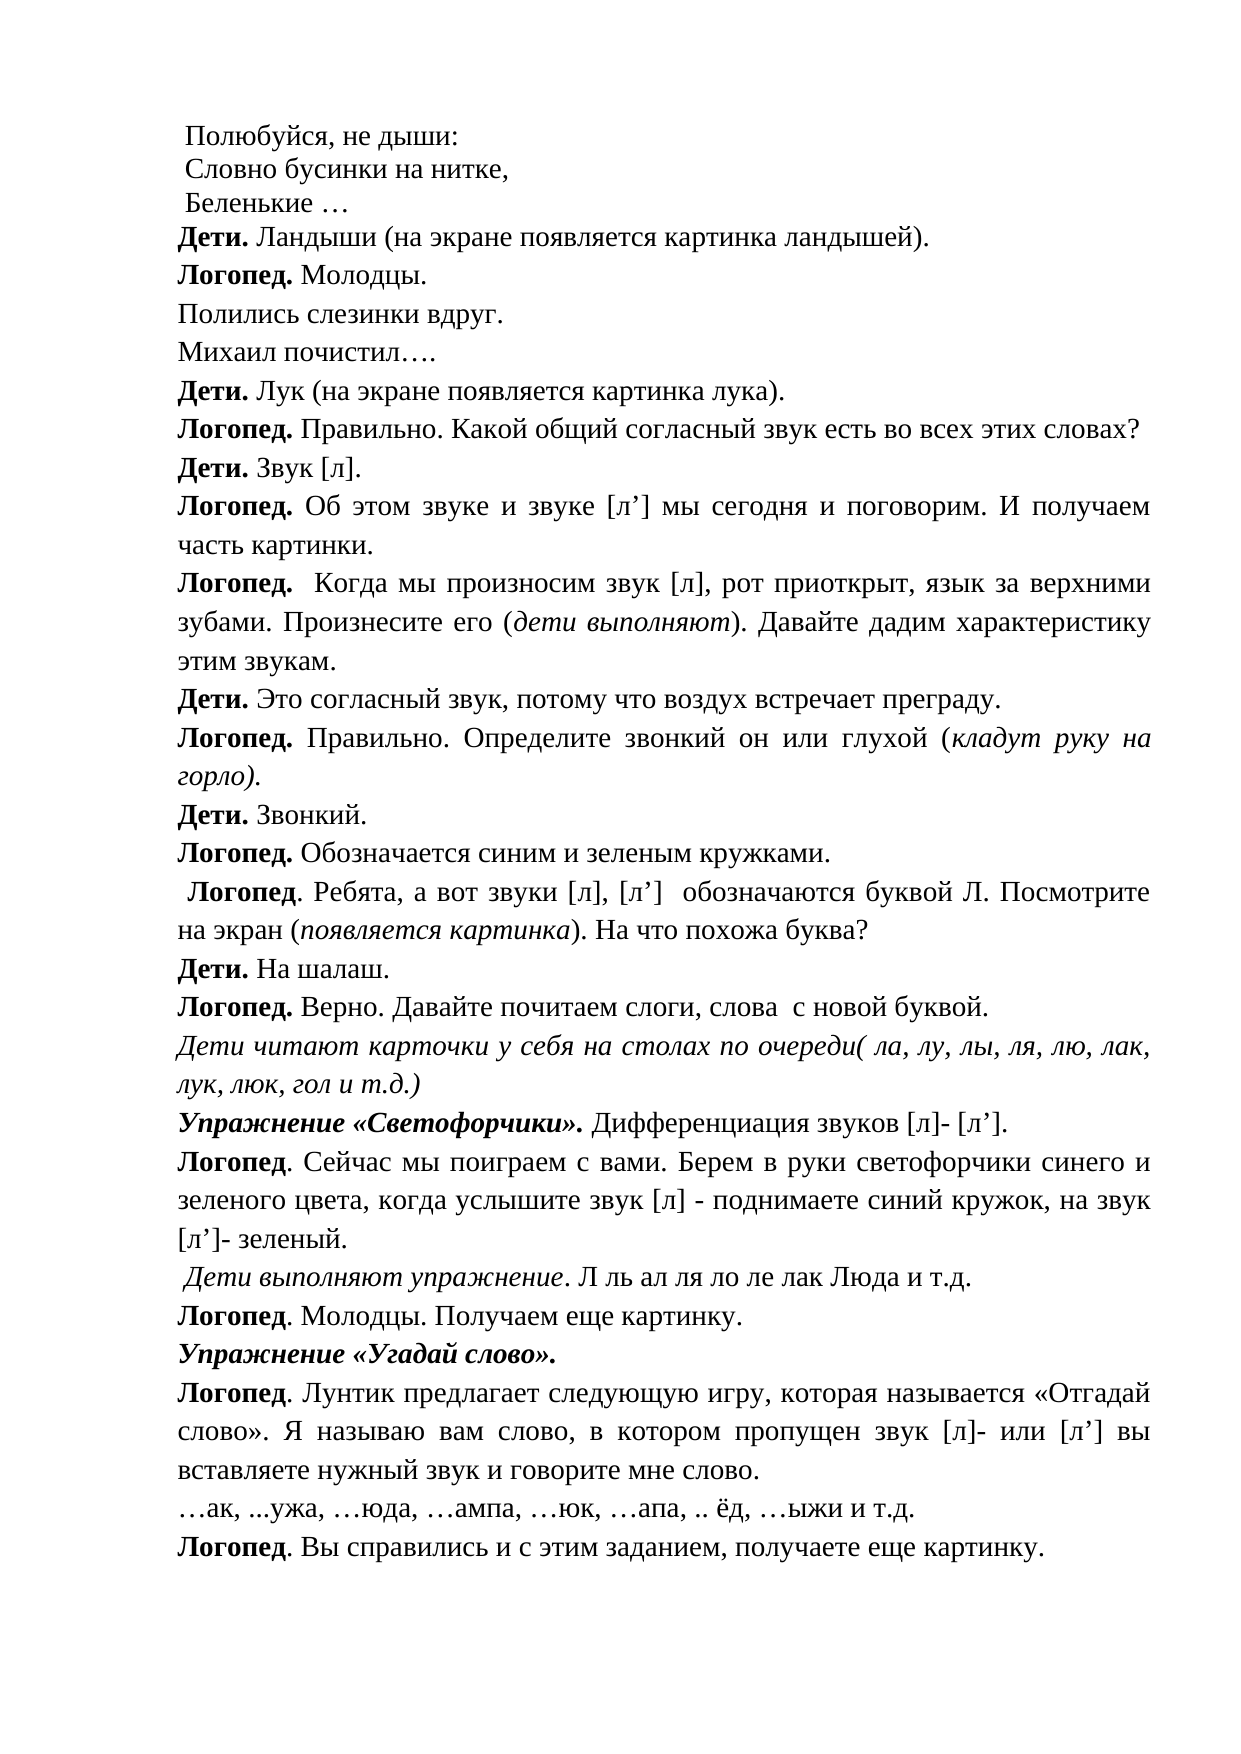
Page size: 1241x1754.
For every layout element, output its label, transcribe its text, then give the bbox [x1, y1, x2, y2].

text Дети читают карточки у себя на столах по очереди( ла, лу, лы, ля, лю, лак, лук, люк, гол и т.д.) [177, 1028, 1152, 1100]
text Логопед. Об этом звуке и звуке [л’] мы сегодня и поговорим. И получаем часть картинки. [177, 488, 1152, 561]
text Логопед. Молодцы. Получаем еще картинку. [177, 1298, 1152, 1331]
text Логопед. Правильно. Какой общий согласный звук есть во всех этих словах? [177, 411, 1152, 445]
text Упражнение «Светофорчики». Дифференциация звуков [л]- [л’]. [177, 1105, 1152, 1139]
text Дети. Это согласный звук, потому что воздух встречает преграду. [177, 681, 1152, 715]
text Логопед. Когда мы произносим звук [л], рот приоткрыт, язык за верхними зубами. Произнесите его (дети выполняют). Давайте дадим характеристику этим звукам. [177, 566, 1152, 676]
text Дети. Звук [л]. [177, 450, 1152, 483]
text Упражнение «Угадай слово». [177, 1336, 1152, 1370]
text Словно бусинки на нитке, [177, 152, 1152, 185]
text Логопед. Верно. Давайте почитаем слоги, слова с новой буквой. [177, 989, 1152, 1023]
text …ак, ...ужа, …юда, …ампа, …юк, …апа, .. ёд, …ыжи и т.д. [177, 1491, 1152, 1524]
text Беленькие … [177, 185, 1152, 219]
text Логопед. Сейчас мы поиграем с вами. Берем в руки светофорчики синего и зеленого цвета, когда услышите звук [л] - поднимаете синий кружок, на звук [л’]- зеленый. [177, 1144, 1152, 1254]
text Дети. Ландыши (на экране появляется картинка ландышей). [177, 219, 1152, 252]
text Логопед. Лунтик предлагает следующую игру, которая называется «Отгадай слово». Я называю вам слово, в котором пропущен звук [л]- или [л’] вы вставляете нужный звук и говорите мне слово. [177, 1375, 1152, 1486]
text Дети. Звонкий. [177, 797, 1152, 830]
text Полюбуйся, не дыши: [177, 118, 1152, 152]
text Полились слезинки вдруг. [177, 296, 1152, 329]
text Логопед. Обозначается синим и зеленым кружками. [177, 835, 1152, 869]
text Михаил почистил…. [177, 334, 1152, 368]
text Логопед. Вы справились и с этим заданием, получаете еще картинку. [177, 1529, 1152, 1563]
text Дети. На шалаш. [177, 951, 1152, 984]
text Дети. Лук (на экране появляется картинка лука). [177, 373, 1152, 406]
text Логопед. Молодцы. [177, 257, 1152, 291]
text Дети выполняют упражнение. Л ль ал ля ло ле лак Люда и т.д. [177, 1259, 1152, 1293]
text Логопед. Ребята, а вот звуки [л], [л’] обозначаются буквой Л. Посмотрите на экран (появляется картинка). На что похожа буква? [177, 874, 1152, 946]
text Логопед. Правильно. Определите звонкий он или глухой (кладут руку на горло). [177, 720, 1152, 792]
